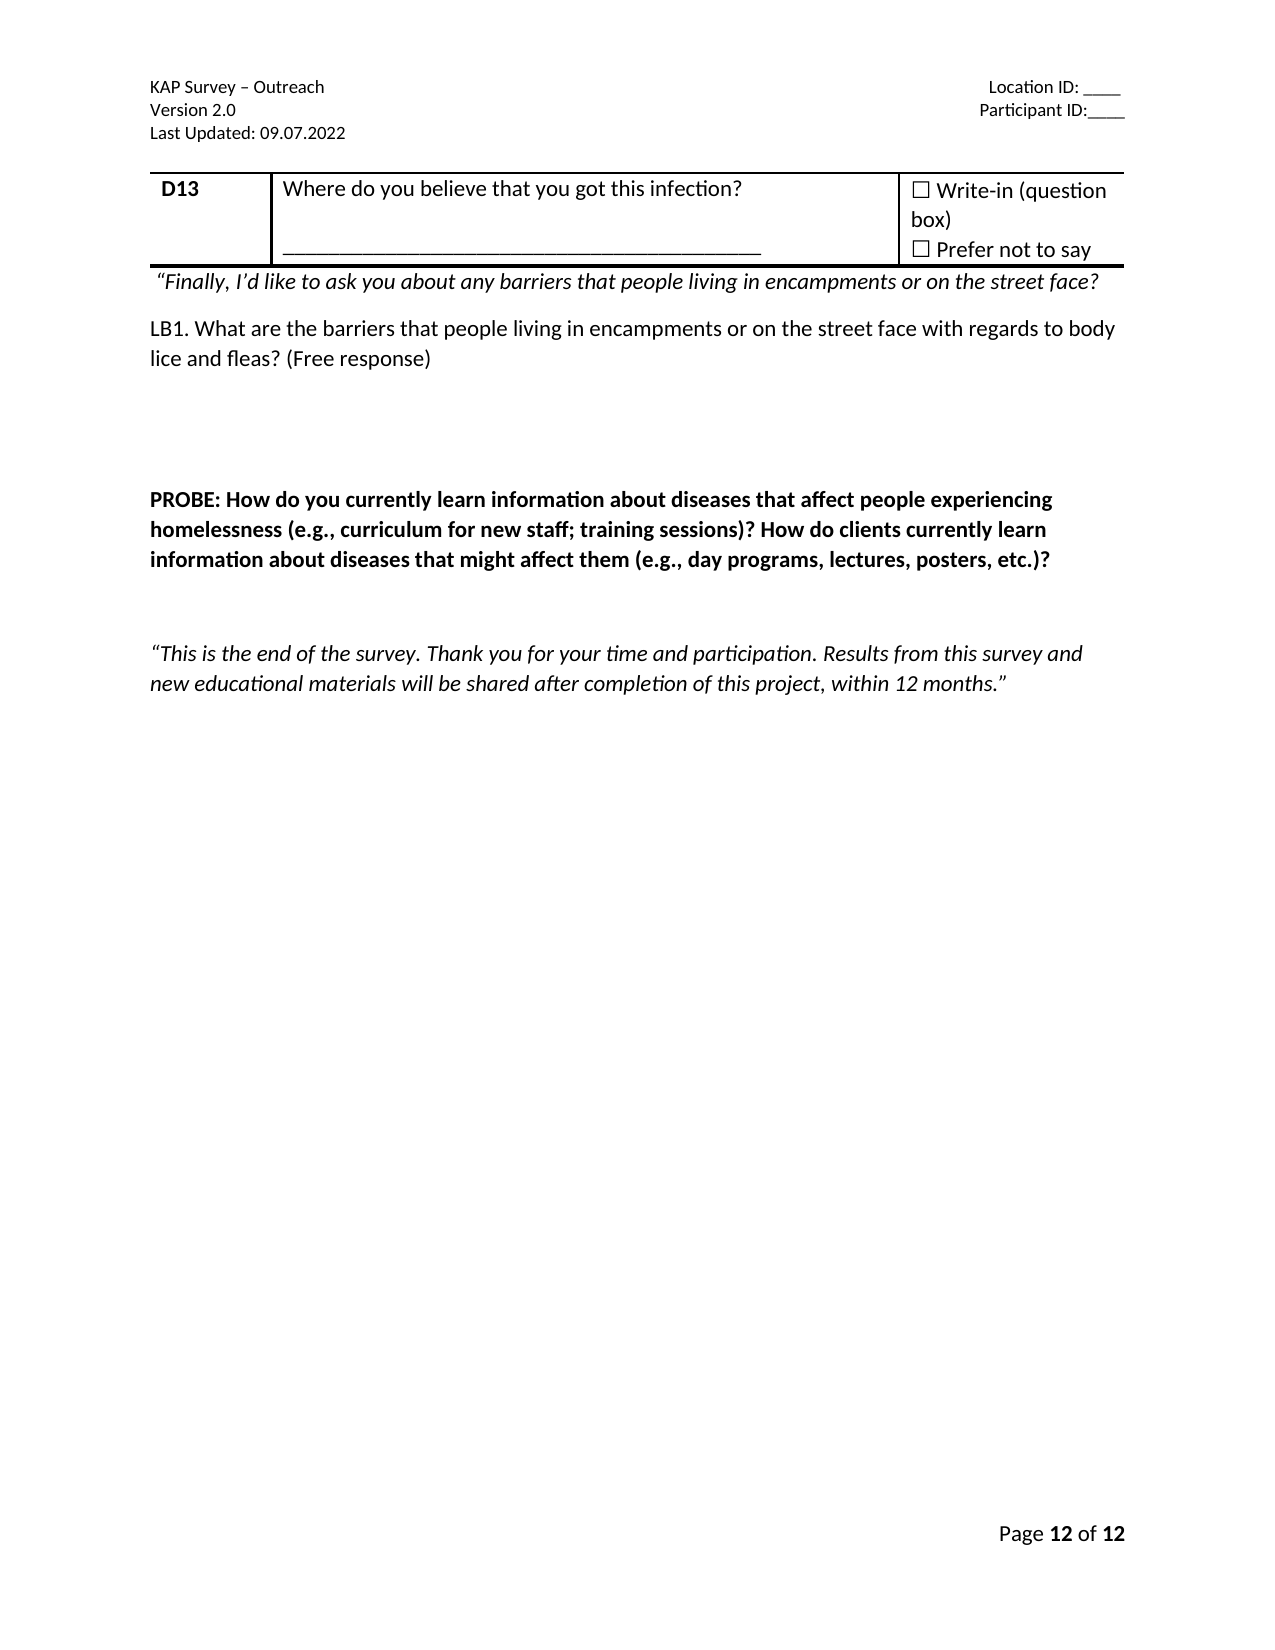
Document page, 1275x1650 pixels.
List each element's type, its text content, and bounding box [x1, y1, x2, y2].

text PROBE: How do you currently learn information about diseases that affect people experiencing homelessness (e.g., curriculum for new staff; training sessions)? How do clients currently learn information about diseases that might affect them (e.g., day programs, lectures, posters, etc.)? [150, 485, 1125, 574]
text LB1. What are the barriers that people living in encampments or on the street face with regards to body lice and fleas? (Free response) [150, 314, 1125, 373]
text “This is the end of the survey. Thank you for your time and participation. Results from this survey and new educational materials will be shared after completion of this project, within 12 months.” [150, 639, 1125, 698]
table_cell Where do you believe that you got this infection? __________________________________________ [273, 174, 898, 264]
table_cell D13 [150, 174, 270, 264]
text “Finally, I’d like to ask you about any barriers that people living in encampments or on the street face? [150, 267, 1125, 296]
table_cell Write-in (question box) Prefer not to say [900, 174, 1124, 264]
